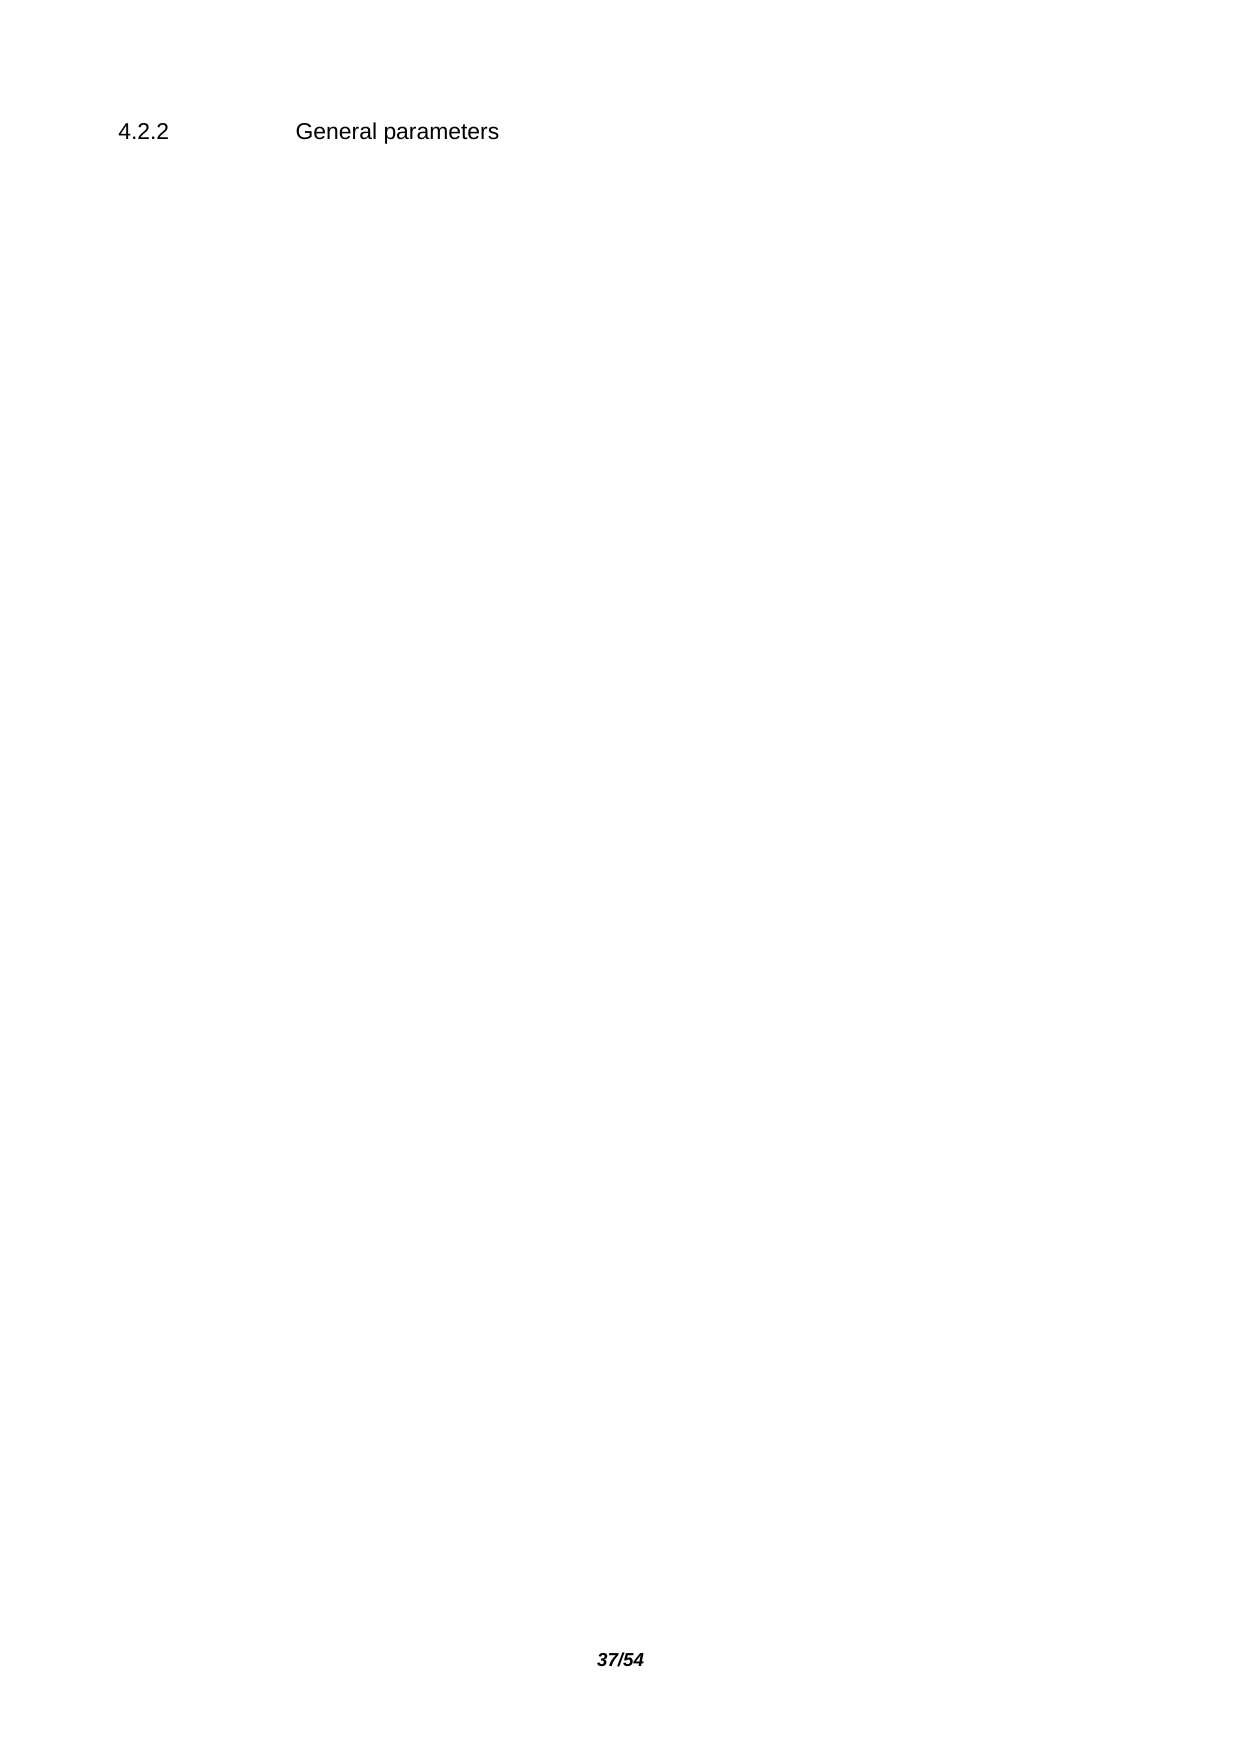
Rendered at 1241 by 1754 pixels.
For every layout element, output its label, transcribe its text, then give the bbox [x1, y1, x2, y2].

subtitle 4.2.2 General parameters [118, 118, 1122, 144]
